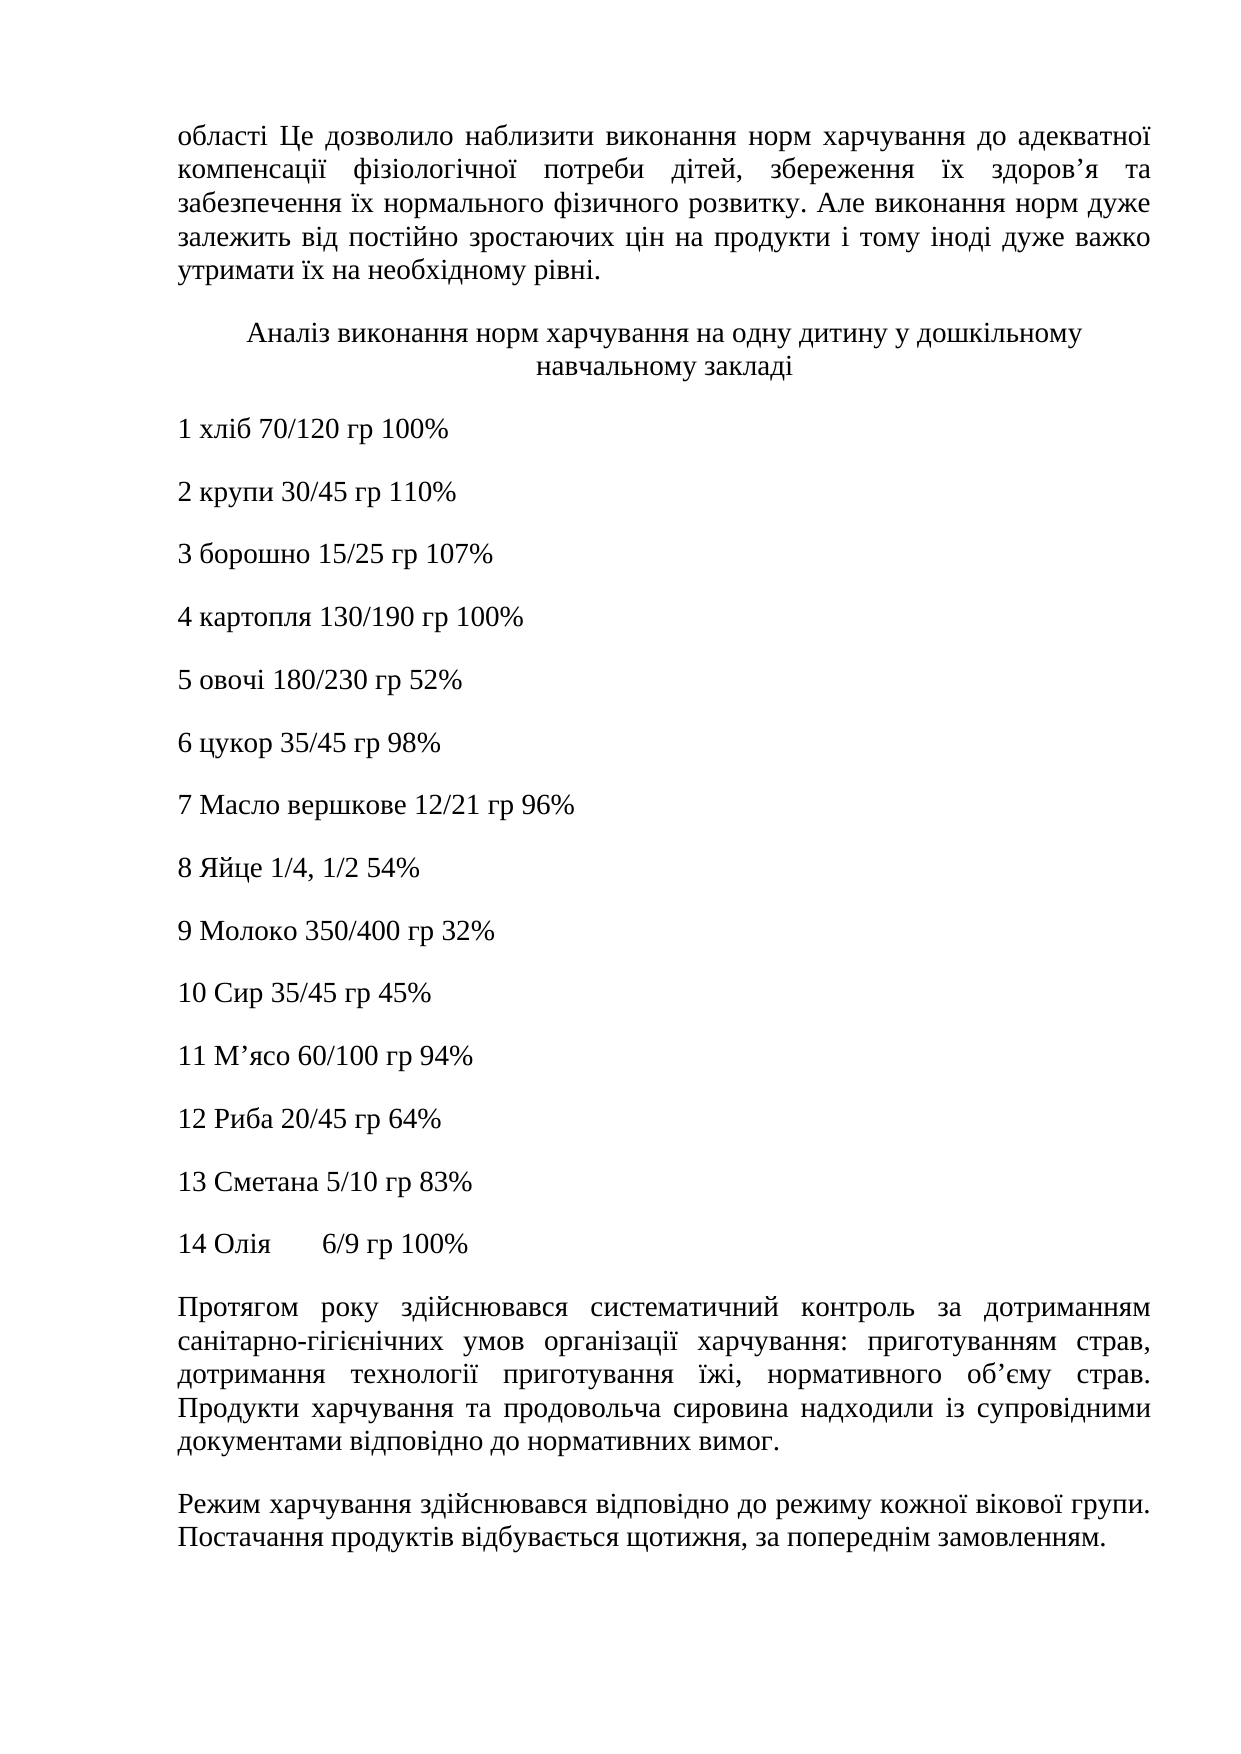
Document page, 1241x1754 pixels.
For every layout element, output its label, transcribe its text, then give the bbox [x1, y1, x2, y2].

text 5 овочі 180/230 гр 52% [177, 662, 1152, 696]
text 6 цукор 35/45 гр 98% [177, 725, 1152, 758]
text 11 М’ясо 60/100 гр 94% [177, 1038, 1152, 1072]
text 3 борошно 15/25 гр 107% [177, 537, 1152, 570]
text 13 Сметана 5/10 гр 83% [177, 1164, 1152, 1197]
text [177, 118, 1152, 286]
text 4 картопля 130/190 гр 100% [177, 599, 1152, 633]
text Режим харчування здійснювався відповідно до режиму кожної вікової групи. Постачання продуктів відбувається щотижня, за попереднім замовленням. [177, 1486, 1152, 1553]
text 2 крупи 30/45 гр 110% [177, 474, 1152, 507]
text 14 Олія 6/9 гр 100% [177, 1226, 1152, 1260]
text 12 Риба 20/45 гр 64% [177, 1101, 1152, 1134]
text 8 Яйце 1/4, 1/2 54% [177, 850, 1152, 884]
text Аналіз виконання норм харчування на одну дитину у дошкільному навчальному закладі [177, 315, 1152, 382]
text 9 Молоко 350/400 гр 32% [177, 913, 1152, 946]
text Протягом року здійснювався систематичний контроль за дотриманням санітарно-гігієнічних умов організації харчування: приготуванням страв, дотримання технології приготування їжі, нормативного об’єму страв. Продукти харчування та продовольча сировина надходили із супровідними документами відповідно до нормативних вимог. [177, 1289, 1152, 1457]
text 7 Масло вершкове 12/21 гр 96% [177, 787, 1152, 821]
text 1 хліб 70/120 гр 100% [177, 411, 1152, 445]
text 10 Сир 35/45 гр 45% [177, 976, 1152, 1009]
